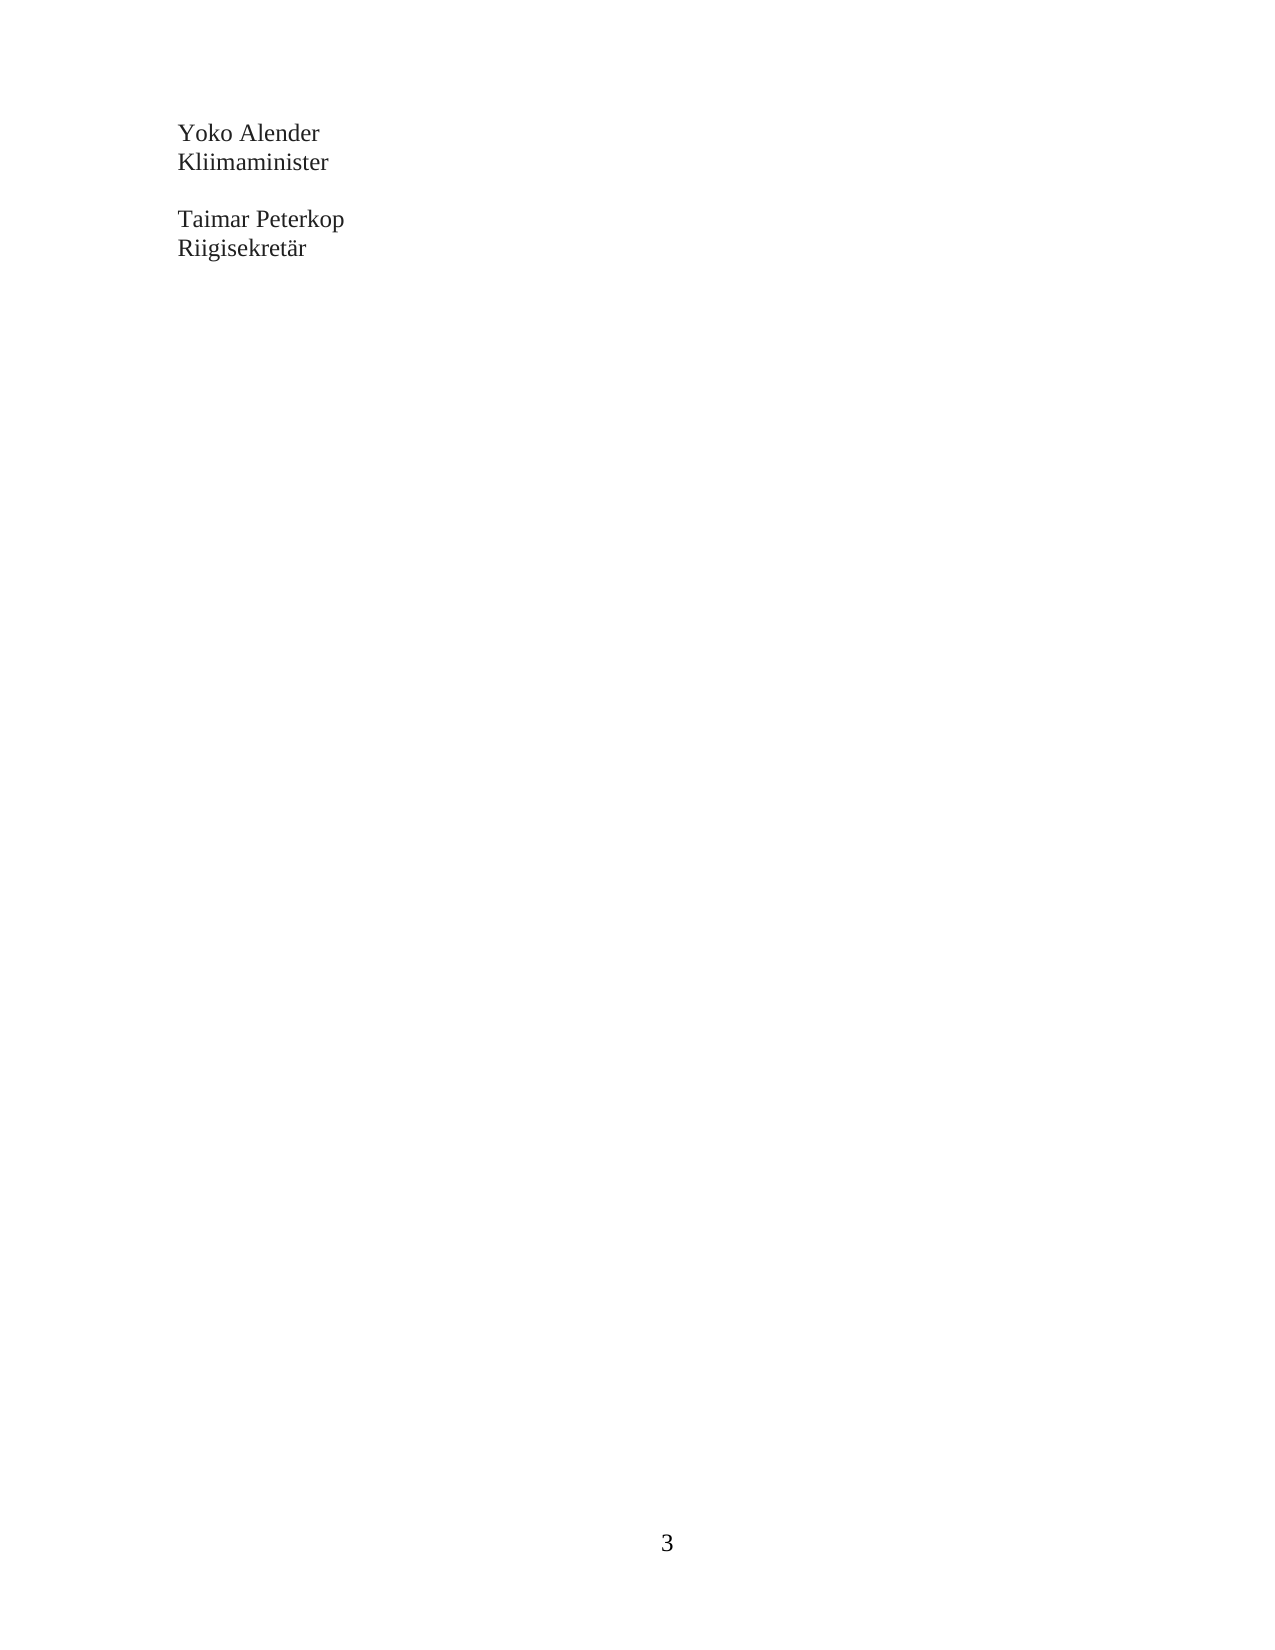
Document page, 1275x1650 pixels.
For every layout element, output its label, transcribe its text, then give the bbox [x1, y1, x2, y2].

text Riigisekretär [177, 233, 1157, 262]
text Kliimaminister [177, 147, 1157, 176]
text Yoko Alender [177, 118, 1157, 147]
text Taimar Peterkop [177, 204, 1157, 233]
